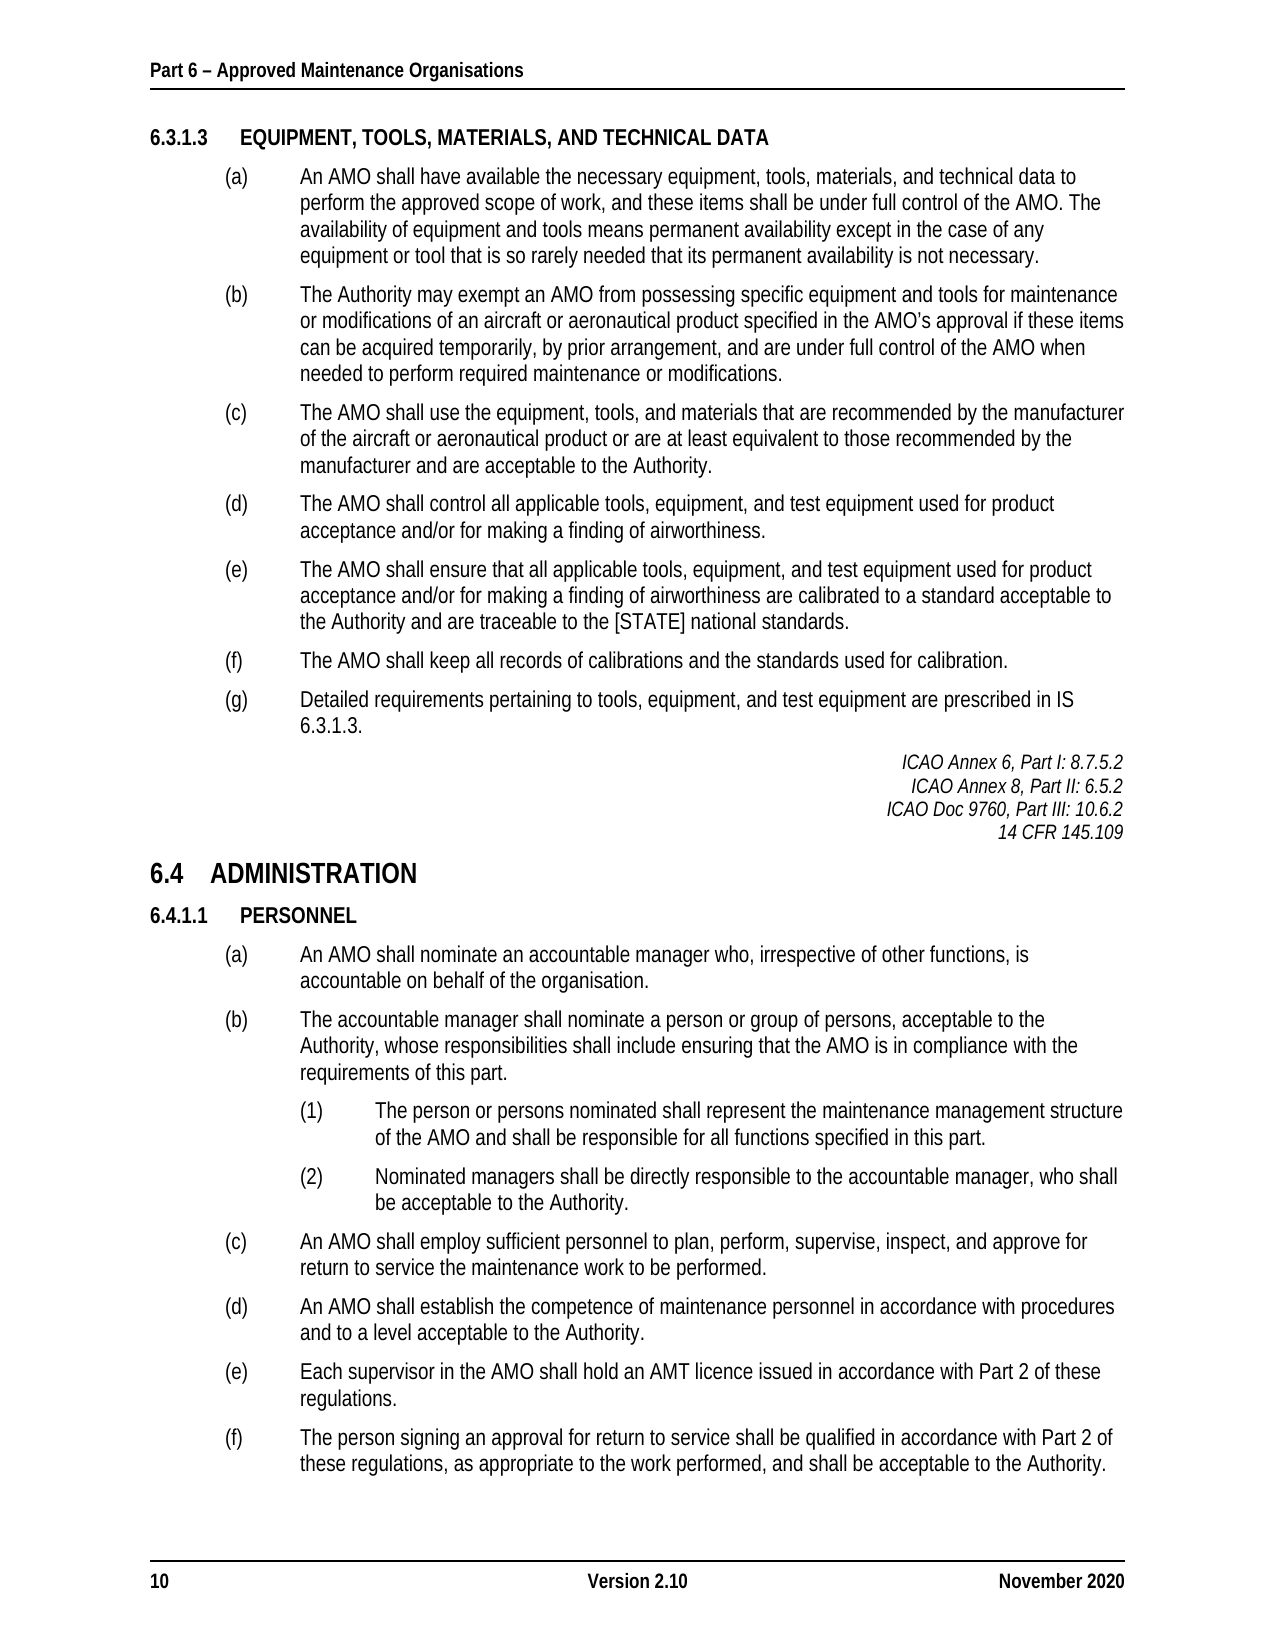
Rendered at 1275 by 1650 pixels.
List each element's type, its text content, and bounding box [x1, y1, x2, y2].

text The AMO shall use the equipment, tools, and materials that are recommended by the manufacturer of the aircraft or aeronautical product or are at least equivalent to those recommended by the manufacturer and are acceptable to the Authority. [225, 399, 1125, 478]
text Nominated managers shall be directly responsible to the accountable manager, who shall be acceptable to the Authority. [300, 1163, 1125, 1215]
text Detailed requirements pertaining to tools, equipment, and test equipment are prescribed in IS 6.3.1.3. [225, 686, 1125, 739]
text Each supervisor in the AMO shall hold an AMT licence issued in accordance with Part 2 of these regulations. [225, 1358, 1125, 1411]
text The person or persons nominated shall represent the maintenance management structure of the AMO and shall be responsible for all functions specified in this part. [300, 1097, 1125, 1150]
text An AMO shall establish the competence of maintenance personnel in accordance with procedures and to a level acceptable to the Authority. [225, 1293, 1125, 1346]
text The Authority may exempt an AMO from possessing specific equipment and tools for maintenance or modifications of an aircraft or aeronautical product specified in the AMO’s approval if these items can be acquired temporarily, by prior arrangement, and are under full control of the AMO when needed to perform required maintenance or modifications. [225, 281, 1125, 386]
subtitle Equipment, Tools, Materials, and Technical Data [150, 125, 1125, 151]
subtitle Administration [150, 857, 1125, 890]
text 14 CFR 145.109 [150, 821, 1125, 844]
subtitle Personnel [150, 903, 1125, 928]
list An AMO shall have available the necessary equipment, tools, materials, and technical data to perform the approved scope of work, and these items shall be under full control of the AMO. The availability of equipment and tools means permanent availability except in the case of any equipment or tool that is so rarely needed that its permanent availability is not necessary. [225, 163, 1125, 268]
text The person signing an approval for return to service shall be qualified in accordance with Part 2 of these regulations, as appropriate to the work performed, and shall be acceptable to the Authority. [225, 1423, 1125, 1476]
text The AMO shall control all applicable tools, equipment, and test equipment used for product acceptance and/or for making a finding of airworthiness. [225, 490, 1125, 543]
text The AMO shall keep all records of calibrations and the standards used for calibration. [225, 647, 1125, 673]
list An AMO shall nominate an accountable manager who, irrespective of other functions, is accountable on behalf of the organisation. [225, 941, 1125, 993]
text ICAO Annex 6, Part I: 8.7.5.2 [150, 751, 1125, 774]
text The AMO shall ensure that all applicable tools, equipment, and test equipment used for product acceptance and/or for making a finding of airworthiness are calibrated to a standard acceptable to the Authority and are traceable to the [STATE] national standards. [225, 556, 1125, 635]
list An AMO shall employ sufficient personnel to plan, perform, supervise, inspect, and approve for return to service the maintenance work to be performed. [225, 1228, 1125, 1281]
list The accountable manager shall nominate a person or group of persons, acceptable to the Authority, whose responsibilities shall include ensuring that the AMO is in compliance with the requirements of this part. [225, 1006, 1125, 1085]
text ICAO Annex 8, Part II: 6.5.2 [150, 774, 1125, 798]
text ICAO Doc 9760, Part III: 10.6.2 [150, 798, 1125, 821]
